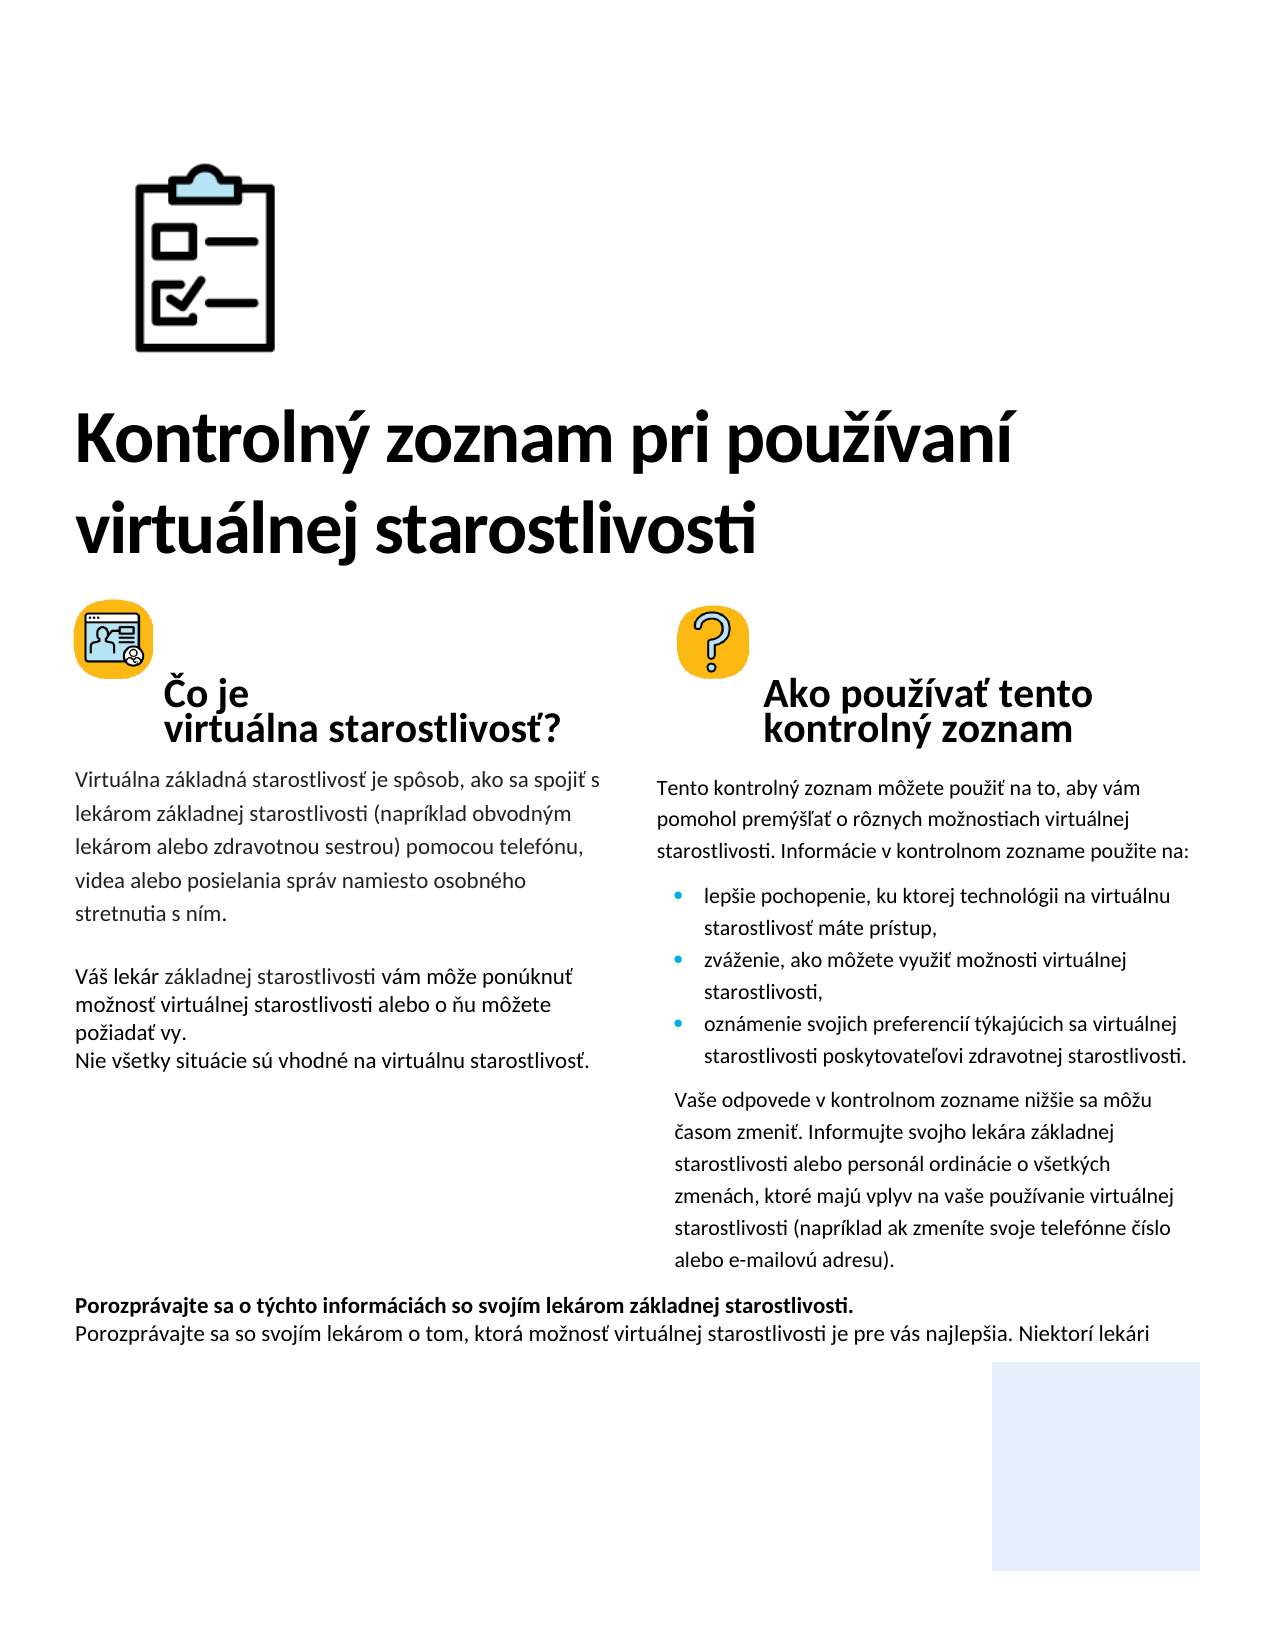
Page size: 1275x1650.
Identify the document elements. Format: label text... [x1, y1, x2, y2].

picture [73, 599, 153, 679]
picture [676, 605, 750, 679]
text Váš lekár základnej starostlivosti vám môže ponúknuť možnosť virtuálnej starostlivosti alebo o ňu môžete požiadať vy. Nie všetky situácie sú vhodné na virtuálnu starostlivosť. [75, 962, 601, 1074]
text Tento kontrolný zoznam môžete použiť na to, aby vám pomohol premýšľať o rôznych možnostiach virtuálnej starostlivosti. Informácie v kontrolnom zozname použite na: [657, 774, 1218, 864]
text Vaše odpovede v kontrolnom zozname nižšie sa môžu časom zmeniť. Informujte svojho lekára základnej starostlivosti alebo personál ordinácie o všetkých zmenách, ktoré majú vplyv na vaše používanie virtuálnej starostlivosti (napríklad ak zmeníte svoje telefónne číslo alebo e-mailovú adresu). [674, 1086, 1200, 1273]
list oznámenie svojich preferencií týkajúcich sa virtuálnej starostlivosti poskytovateľovi zdravotnej starostlivosti. [674, 1010, 1200, 1069]
title Kontrolný zoznam pri používaní virtuálnej starostlivosti [75, 127, 1200, 572]
list lepšie pochopenie, ku ktorej technológii na virtuálnu starostlivosť máte prístup, [674, 882, 1200, 941]
text Virtuálna základná starostlivosť je spôsob, ako sa spojiť s lekárom základnej starostlivosti (napríklad obvodným lekárom alebo zdravotnou sestrou) pomocou telefónu, videa alebo posielania správ namiesto osobného stretnutia s ním. [75, 765, 601, 927]
picture [991, 1362, 1200, 1571]
picture [75, 127, 338, 390]
text Ako používať tento kontrolný zoznam [763, 677, 1200, 753]
text Čo je virtuálna starostlivosť? [164, 677, 601, 753]
list zváženie, ako môžete využiť možnosti virtuálnej starostlivosti, [674, 946, 1200, 1005]
